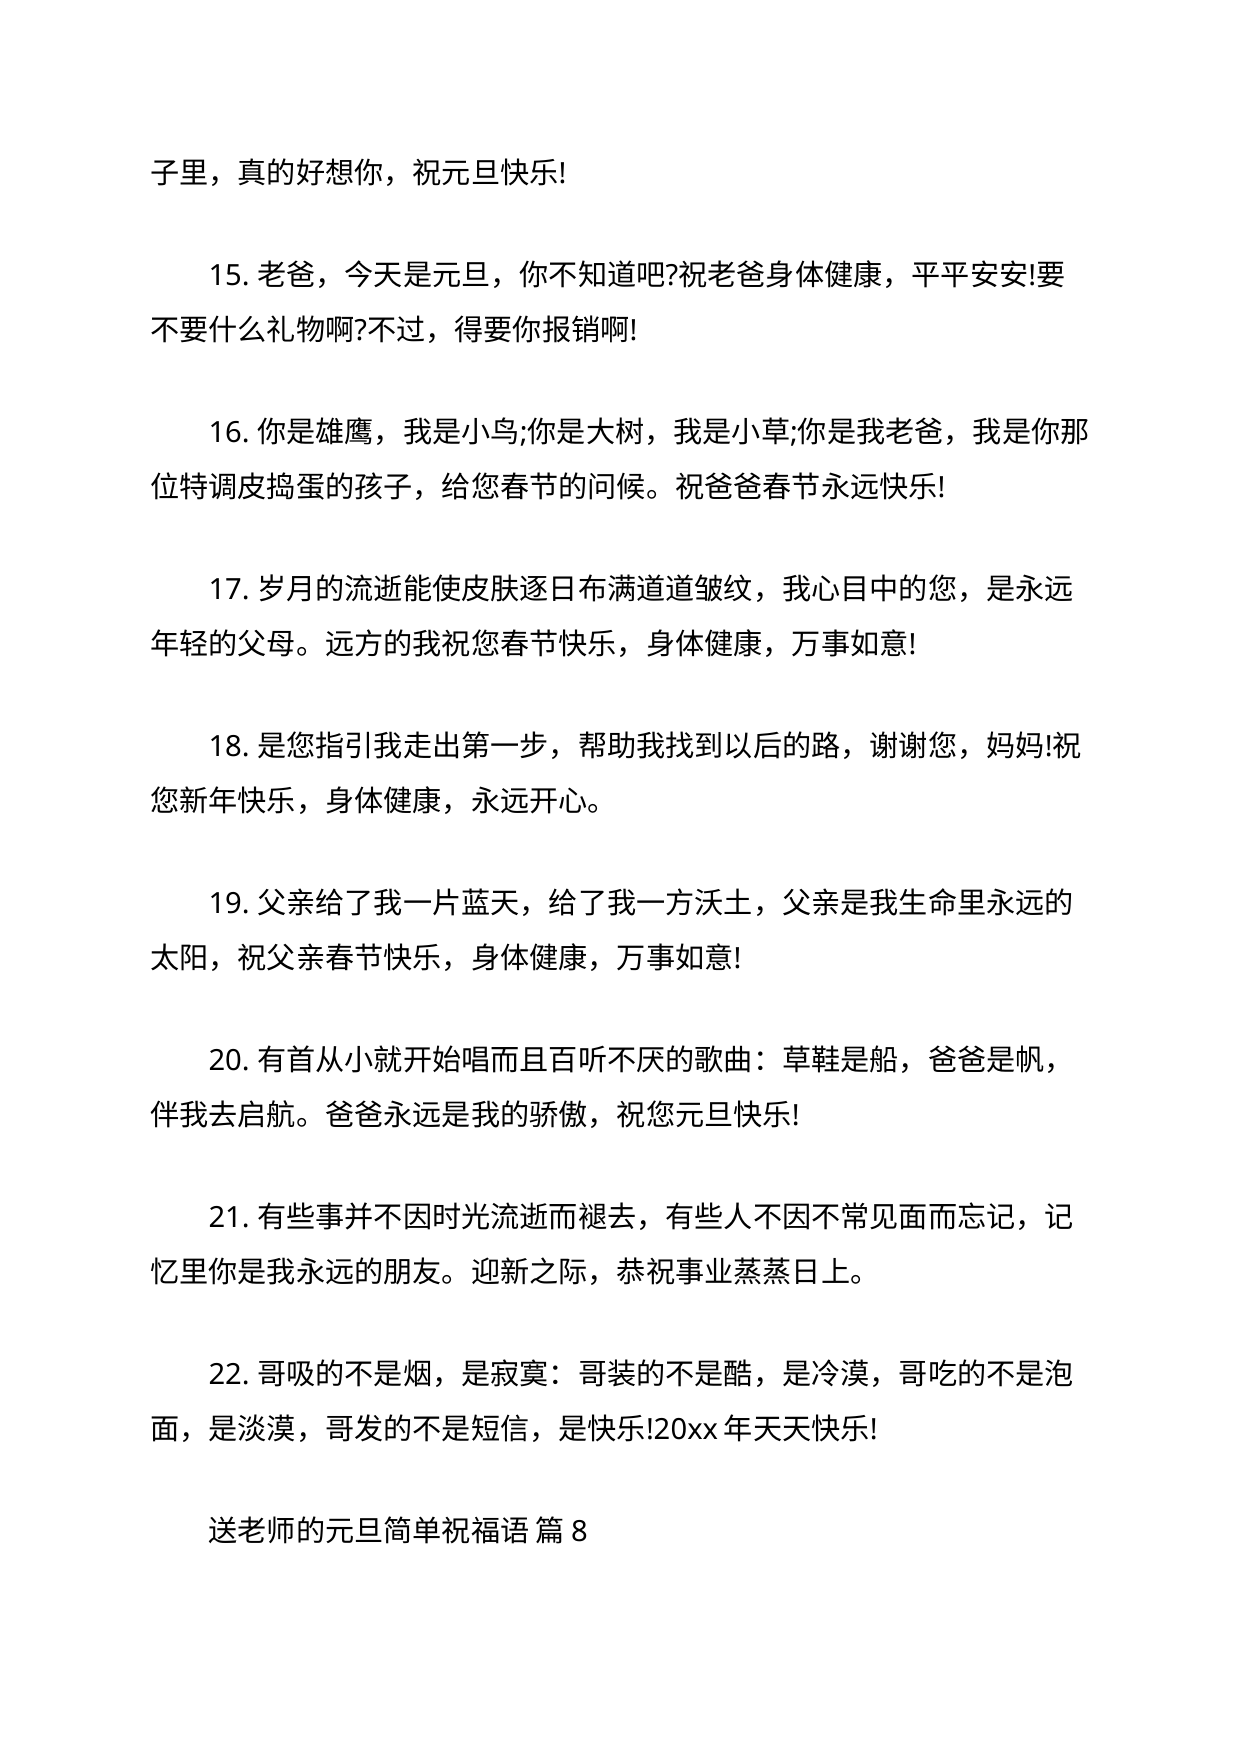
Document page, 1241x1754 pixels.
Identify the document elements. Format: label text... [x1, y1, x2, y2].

text 16. 你是雄鹰，我是小鸟;你是大树，我是小草;你是我老爸，我是你那位特调皮捣蛋的孩子，给您春节的问候。祝爸爸春节永远快乐! [150, 409, 1090, 506]
text 18. 是您指引我走出第一步，帮助我找到以后的路，谢谢您，妈妈!祝您新年快乐，身体健康，永远开心。 [150, 723, 1090, 820]
text 20. 有首从小就开始唱而且百听不厌的歌曲：草鞋是船，爸爸是帆，伴我去启航。爸爸永远是我的骄傲，祝您元旦快乐! [150, 1037, 1090, 1134]
text 19. 父亲给了我一片蓝天，给了我一方沃土，父亲是我生命里永远的太阳，祝父亲春节快乐，身体健康，万事如意! [150, 880, 1090, 977]
text 送老师的元旦简单祝福语 篇8 [150, 1507, 1090, 1550]
text 22. 哥吸的不是烟，是寂寞：哥装的不是酷，是冷漠，哥吃的不是泡面，是淡漠，哥发的不是短信，是快乐!20xx年天天快乐! [150, 1350, 1090, 1448]
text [150, 150, 1090, 192]
text 17. 岁月的流逝能使皮肤逐日布满道道皱纹，我心目中的您，是永远年轻的父母。远方的我祝您春节快乐，身体健康，万事如意! [150, 566, 1090, 663]
text 21. 有些事并不因时光流逝而褪去，有些人不因不常见面而忘记，记忆里你是我永远的朋友。迎新之际，恭祝事业蒸蒸日上。 [150, 1194, 1090, 1291]
text 15. 老爸，今天是元旦，你不知道吧?祝老爸身体健康，平平安安!要不要什么礼物啊?不过，得要你报销啊! [150, 252, 1090, 349]
